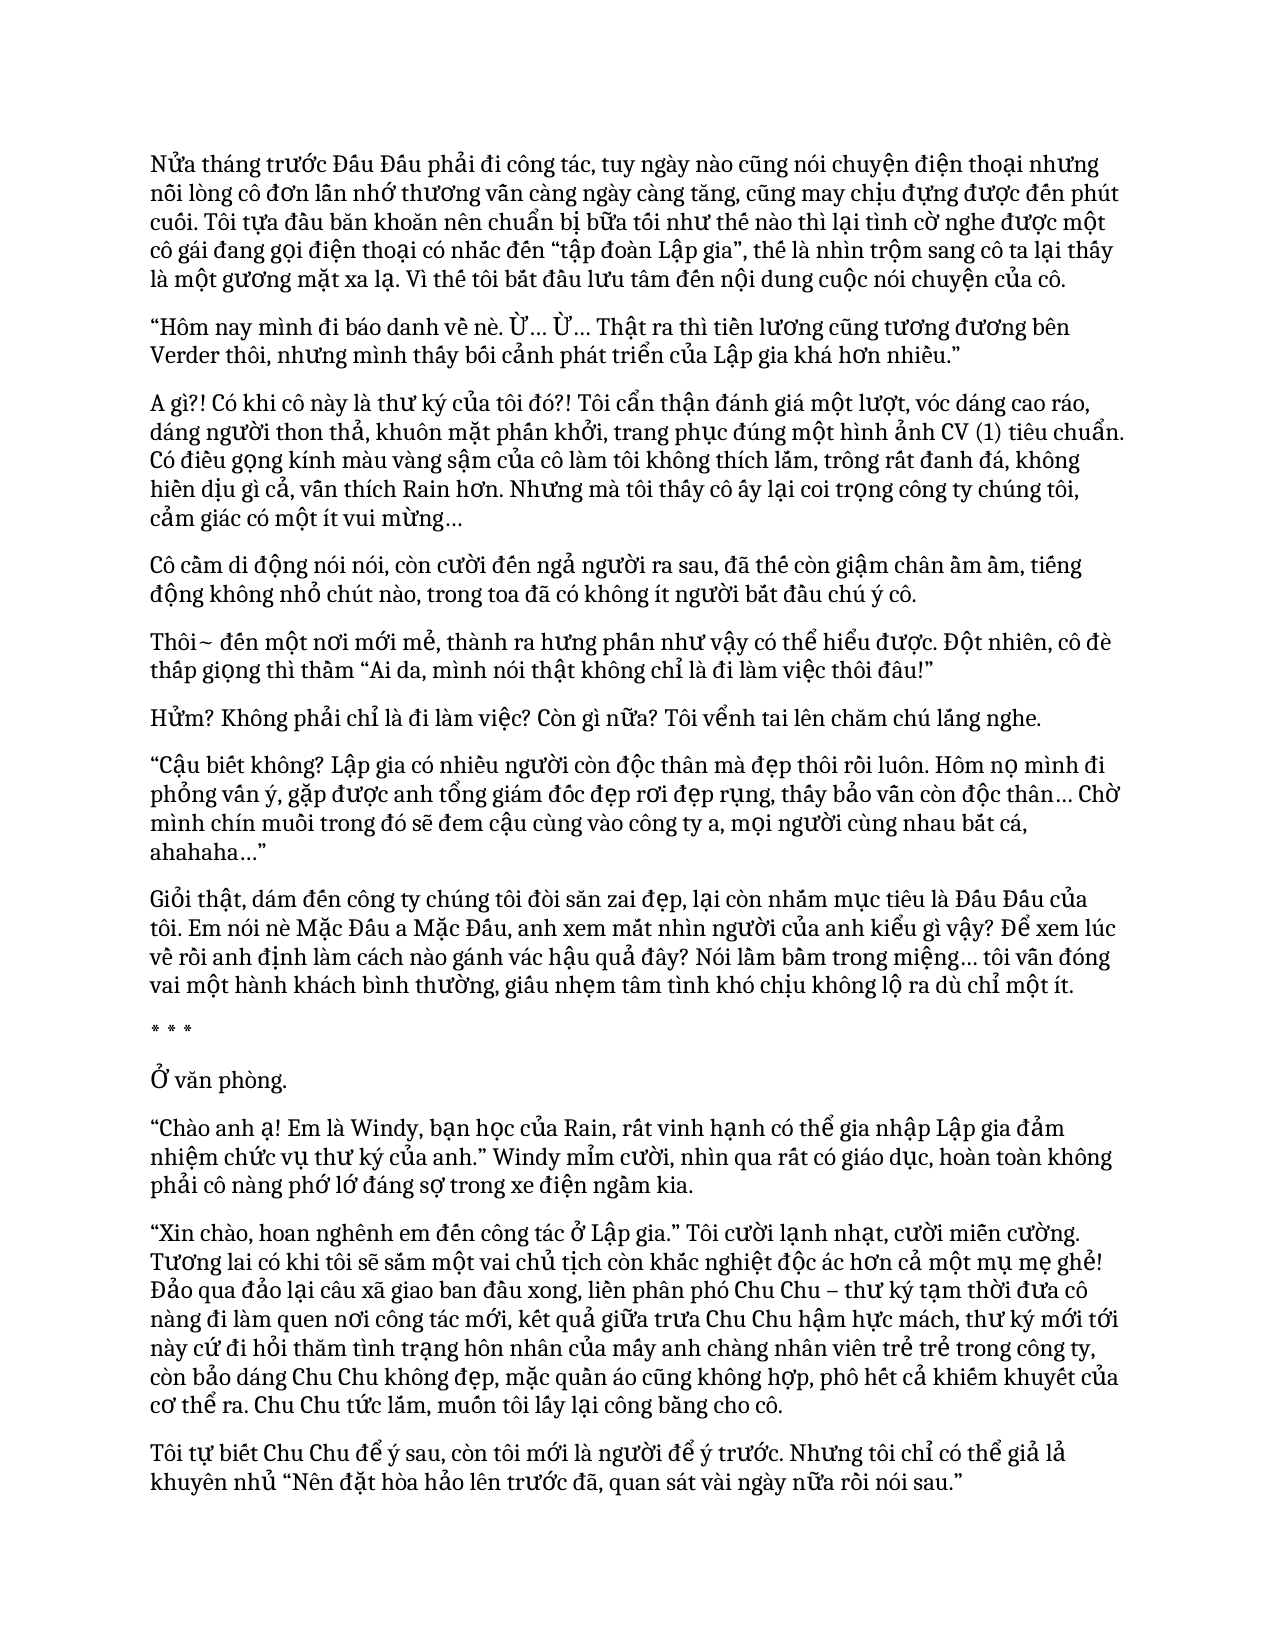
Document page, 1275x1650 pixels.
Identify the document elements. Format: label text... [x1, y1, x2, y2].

text Thôi~ đến một nơi mới mẻ, thành ra hưng phấn như vậy có thể hiểu được. Đột nhiên, cô đè thấp giọng thì thầm “Ai da, mình nói thật không chỉ là đi làm việc thôi đâu!” [150, 627, 1125, 685]
text Giỏi thật, dám đến công ty chúng tôi đòi săn zai đẹp, lại còn nhắm mục tiêu là Đấu Đấu của tôi. Em nói nè Mặc Đấu a Mặc Đấu, anh xem mắt nhìn người của anh kiểu gì vậy? Để xem lúc về rồi anh định làm cách nào gánh vác hậu quả đây? Nói lầm bầm trong miệng… tôi vẫn đóng vai một hành khách bình thường, giấu nhẹm tâm tình khó chịu không lộ ra dù chỉ một ít. [150, 885, 1125, 1000]
text Nửa tháng trước Đấu Đấu phải đi công tác, tuy ngày nào cũng nói chuyện điện thoại nhưng nỗi lòng cô đơn lẫn nhớ thương vẫn càng ngày càng tăng, cũng may chịu đựng được đến phút cuối. Tôi tựa đầu băn khoăn nên chuẩn bị bữa tối như thế nào thì lại tình cờ nghe được một cô gái đang gọi điện thoại có nhắc đến “tập đoàn Lập gia”, thế là nhìn trộm sang cô ta lại thấy là một gương mặt xa lạ. Vì thế tôi bắt đầu lưu tâm đến nội dung cuộc nói chuyện của cô. [150, 150, 1125, 294]
text Cô cầm di động nói nói, còn cười đến ngả người ra sau, đã thế còn giậm chân ầm ầm, tiếng động không nhỏ chút nào, trong toa đã có không ít người bắt đầu chú ý cô. [150, 551, 1125, 609]
text A gì?! Có khi cô này là thư ký của tôi đó?! Tôi cẩn thận đánh giá một lượt, vóc dáng cao ráo, dáng người thon thả, khuôn mặt phấn khởi, trang phục đúng một hình ảnh CV (1) tiêu chuẩn. Có điều gọng kính màu vàng sậm của cô làm tôi không thích lắm, trông rất đanh đá, không hiền dịu gì cả, vẫn thích Rain hơn. Nhưng mà tôi thấy cô ấy lại coi trọng công ty chúng tôi, cảm giác có một ít vui mừng… [150, 389, 1125, 532]
text Hửm? Không phải chỉ là đi làm việc? Còn gì nữa? Tôi vểnh tai lên chăm chú lắng nghe. [150, 704, 1125, 732]
text “Xin chào, hoan nghênh em đến công tác ở Lập gia.” Tôi cười lạnh nhạt, cười miễn cường. Tương lai có khi tôi sẽ sắm một vai chủ tịch còn khắc nghiệt độc ác hơn cả một mụ mẹ ghẻ! Đảo qua đảo lại câu xã giao ban đầu xong, liền phân phó Chu Chu – thư ký tạm thời đưa cô nàng đi làm quen nơi công tác mới, kết quả giữa trưa Chu Chu hậm hực mách, thư ký mới tới này cứ đi hỏi thăm tình trạng hôn nhân của mấy anh chàng nhân viên trẻ trẻ trong công ty, còn bảo dáng Chu Chu không đẹp, mặc quần áo cũng không hợp, phô hết cả khiếm khuyết của cơ thể ra. Chu Chu tức lắm, muốn tôi lấy lại công bằng cho cô. [150, 1219, 1125, 1420]
text Tôi tự biết Chu Chu để ý sau, còn tôi mới là người để ý trước. Nhưng tôi chỉ có thể giả lả khuyên nhủ “Nên đặt hòa hảo lên trước đã, quan sát vài ngày nữa rồi nói sau.” [150, 1439, 1125, 1496]
text * * * [150, 1019, 1125, 1047]
text “Hôm nay mình đi báo danh về nè. Ừ… Ừ… Thật ra thì tiền lương cũng tương đương bên Verder thôi, nhưng mình thấy bối cảnh phát triển của Lập gia khá hơn nhiều.” [150, 312, 1125, 370]
text “Cậu biết không? Lập gia có nhiều người còn độc thân mà đẹp thôi rồi luôn. Hôm nọ mình đi phỏng vấn ý, gặp được anh tổng giám đốc đẹp rơi đẹp rụng, thấy bảo vẫn còn độc thân… Chờ mình chín muồi trong đó sẽ đem cậu cùng vào công ty a, mọi người cùng nhau bắt cá, ahahaha…” [150, 751, 1125, 866]
text “Chào anh ạ! Em là Windy, bạn học của Rain, rất vinh hạnh có thể gia nhập Lập gia đảm nhiệm chức vụ thư ký của anh.” Windy mỉm cười, nhìn qua rất có giáo dục, hoàn toàn không phải cô nàng phớ lớ đáng sợ trong xe điện ngầm kia. [150, 1114, 1125, 1200]
text Ở văn phòng. [150, 1066, 1125, 1095]
